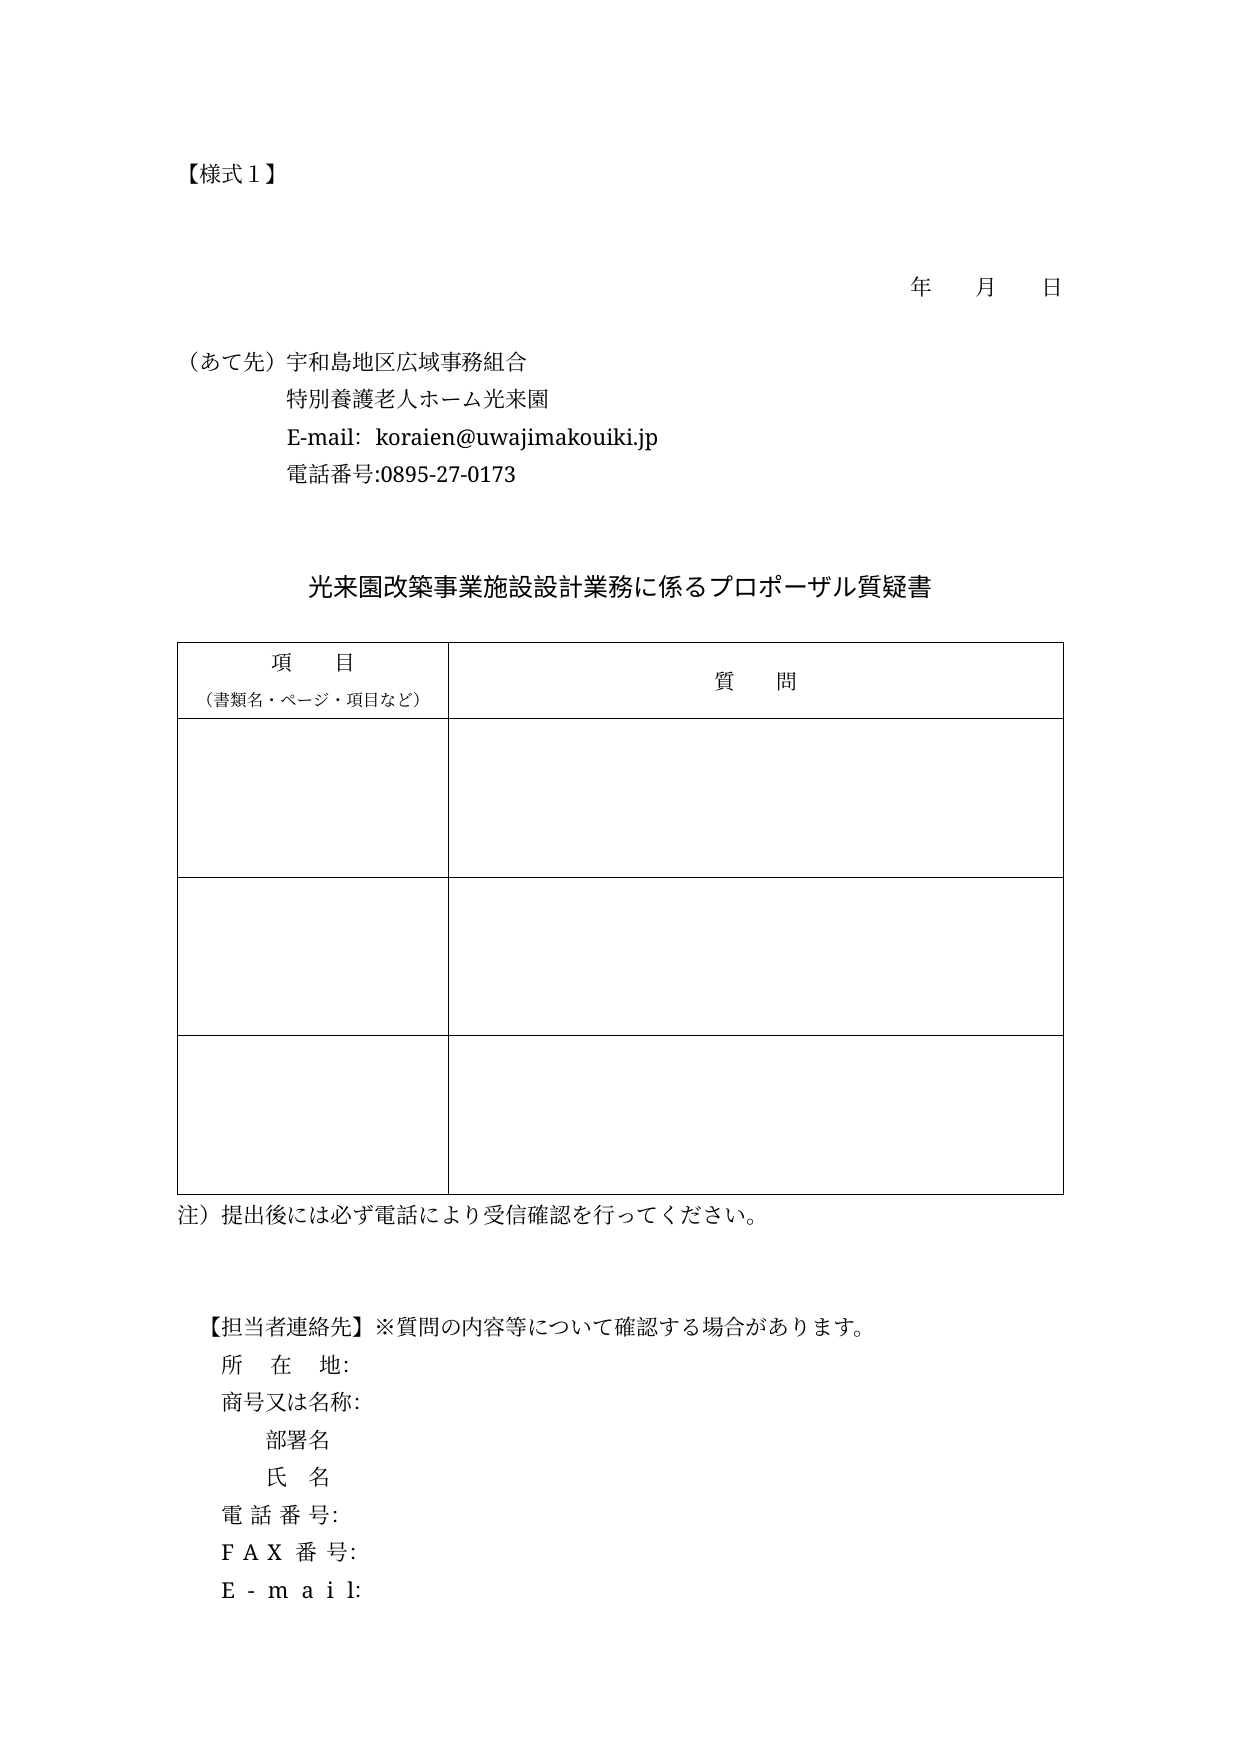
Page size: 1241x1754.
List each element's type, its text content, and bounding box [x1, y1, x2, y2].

text 【担当者連絡先】※質問の内容等について確認する場合があります。 [177, 1308, 1063, 1345]
table_cell [449, 719, 1063, 877]
text E-mail： [177, 1570, 1063, 1608]
text 【様式１】 [177, 154, 1063, 192]
text 特別養護老人ホーム光来園 [243, 379, 1063, 417]
text 氏 名 [177, 1458, 1063, 1495]
text （あて先）宇和島地区広域事務組合 [177, 342, 1063, 379]
text 電話番号： [177, 1495, 1063, 1533]
text FAX番号： [177, 1533, 1063, 1570]
table_cell [449, 878, 1063, 1035]
text 部署名 [177, 1420, 1063, 1458]
text 所 在 地： [177, 1345, 1063, 1383]
table_cell [178, 719, 448, 877]
text 光来園改築事業施設設計業務に係るプロポーザル質疑書 [177, 567, 1063, 604]
text E-mail：koraien@uwajimakouiki.jp [243, 417, 1063, 454]
text 年 月 日 [177, 267, 1063, 304]
table_header 質 問 [449, 643, 1063, 718]
text 電話番号:0895-27-0173 [177, 454, 1063, 492]
table_cell [178, 878, 448, 1035]
table_header 項 目 （書類名・ページ・項目など） [178, 643, 448, 718]
text 注）提出後には必ず電話により受信確認を行ってください。 [177, 1195, 1063, 1233]
table_cell [449, 1036, 1063, 1194]
text 商号又は名称： [177, 1383, 1063, 1420]
table_cell [178, 1036, 448, 1194]
